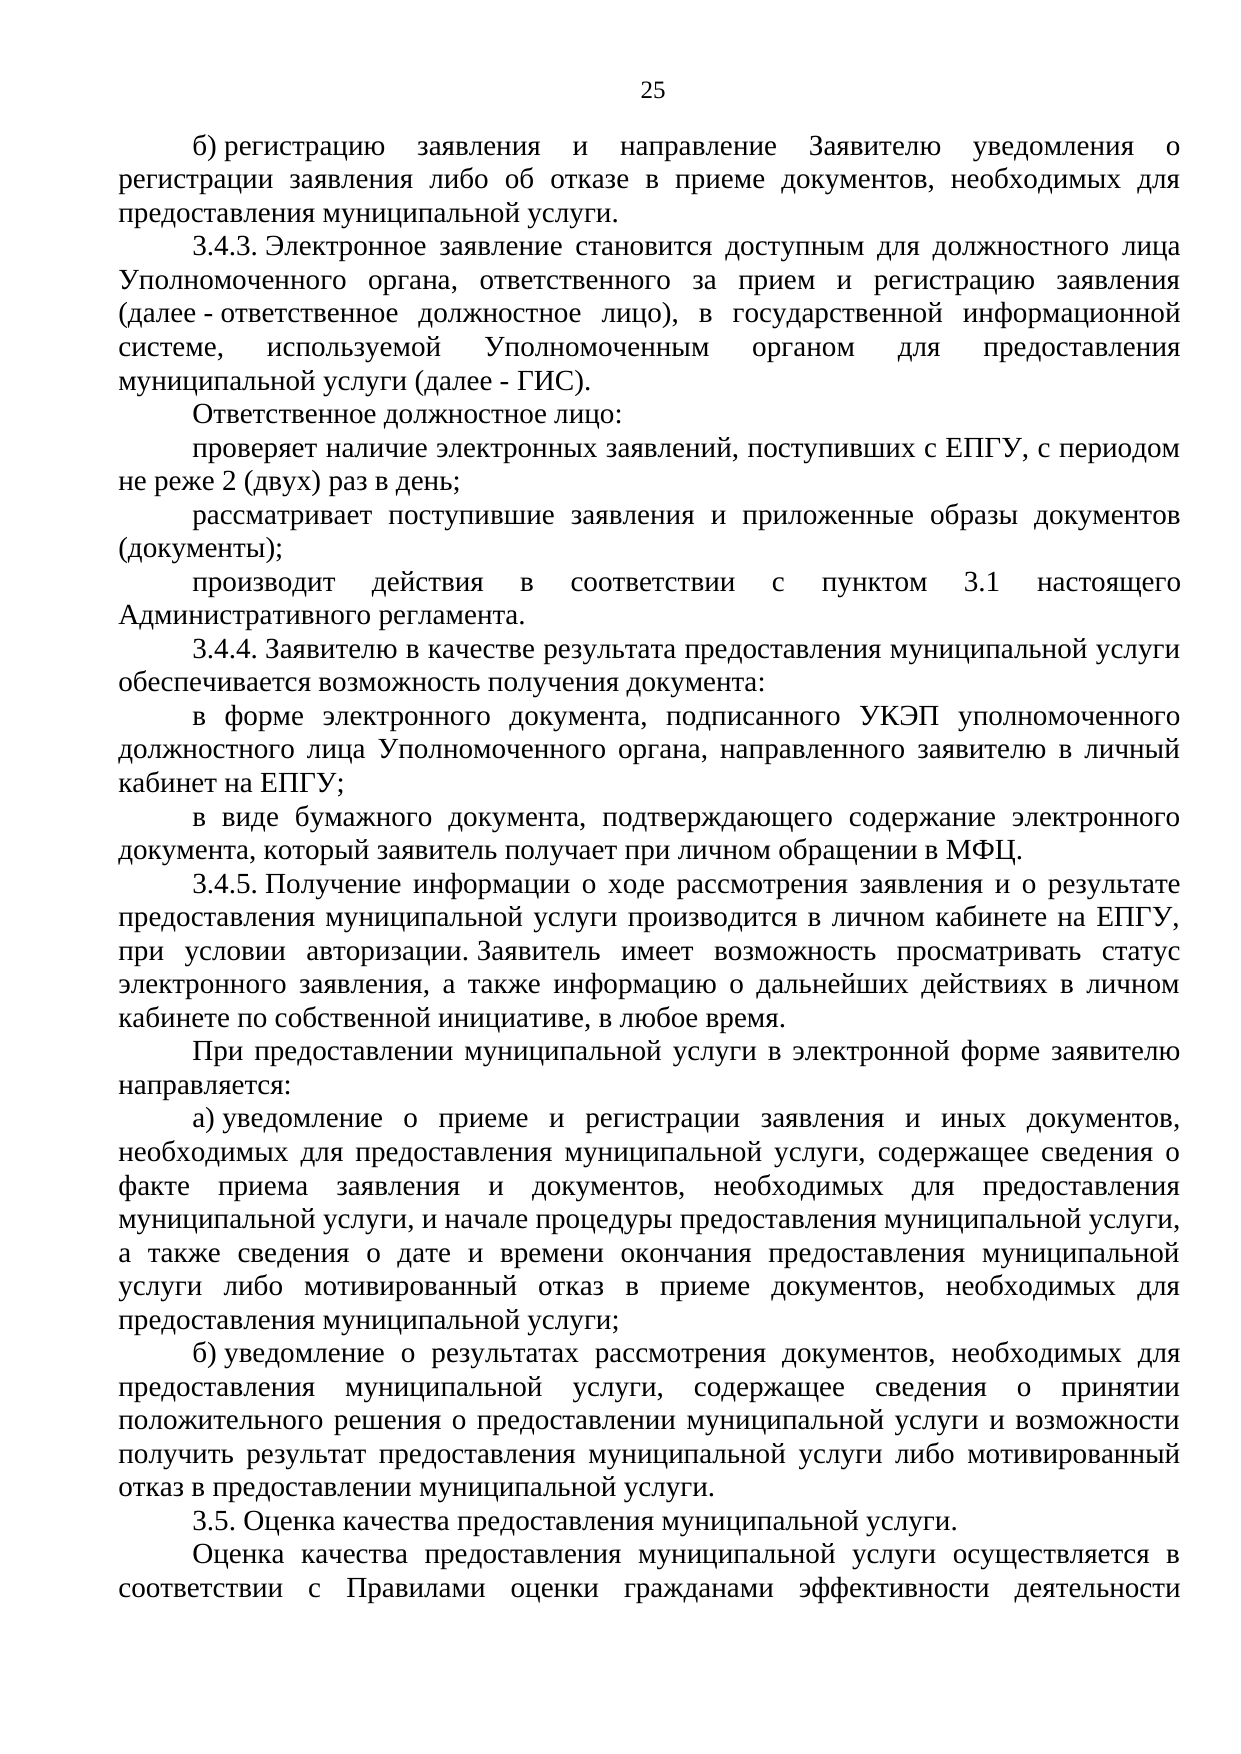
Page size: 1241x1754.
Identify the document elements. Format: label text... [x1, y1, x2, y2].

text рассматривает поступившие заявления и приложенные образы документов (документы); [118, 497, 1181, 564]
text При предоставлении муниципальной услуги в электронной форме заявителю направляется: [118, 1033, 1181, 1101]
text а) уведомление о приеме и регистрации заявления и иных документов, необходимых для предоставления муниципальной услуги, содержащее сведения о факте приема заявления и документов, необходимых для предоставления муниципальной услуги, и начале процедуры предоставления муниципальной услуги, а также сведения о дате и времени окончания предоставления муниципальной услуги либо мотивированный отказ в приеме документов, необходимых для предоставления муниципальной услуги; [118, 1101, 1181, 1335]
text 3.4.3. Электронное заявление становится доступным для должностного лица Уполномоченного органа, ответственного за прием и регистрацию заявления (далее - ответственное должностное лицо), в государственной информационной системе, используемой Уполномоченным органом для предоставления муниципальной услуги (далее - ГИС). [118, 228, 1181, 396]
text б) регистрацию заявления и направление Заявителю уведомления о регистрации заявления либо об отказе в приеме документов, необходимых для предоставления муниципальной услуги. [118, 128, 1181, 228]
text производит действия в соответствии с пунктом 3.1 настоящего Административного регламента. [118, 564, 1181, 631]
text 3.4.5. Получение информации о ходе рассмотрения заявления и о результате предоставления муниципальной услуги производится в личном кабинете на ЕПГУ, при условии авторизации. Заявитель имеет возможность просматривать статус электронного заявления, а также информацию о дальнейших действиях в личном кабинете по собственной инициативе, в любое время. [118, 866, 1181, 1033]
text б) уведомление о результатах рассмотрения документов, необходимых для предоставления муниципальной услуги, содержащее сведения о принятии положительного решения о предоставлении муниципальной услуги и возможности получить результат предоставления муниципальной услуги либо мотивированный отказ в предоставлении муниципальной услуги. [118, 1335, 1181, 1503]
text 3.4.4. Заявителю в качестве результата предоставления муниципальной услуги обеспечивается возможность получения документа: [118, 631, 1181, 698]
text в форме электронного документа, подписанного УКЭП уполномоченного должностного лица Уполномоченного органа, направленного заявителю в личный кабинет на ЕПГУ; [118, 698, 1181, 799]
text 3.5. Оценка качества предоставления муниципальной услуги. [118, 1503, 1181, 1537]
text в виде бумажного документа, подтверждающего содержание электронного документа, который заявитель получает при личном обращении в МФЦ. [118, 799, 1181, 866]
text Ответственное должностное лицо: [118, 396, 1181, 430]
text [118, 1537, 1181, 1604]
text проверяет наличие электронных заявлений, поступивших с ЕПГУ, с периодом не реже 2 (двух) раз в день; [118, 430, 1181, 497]
